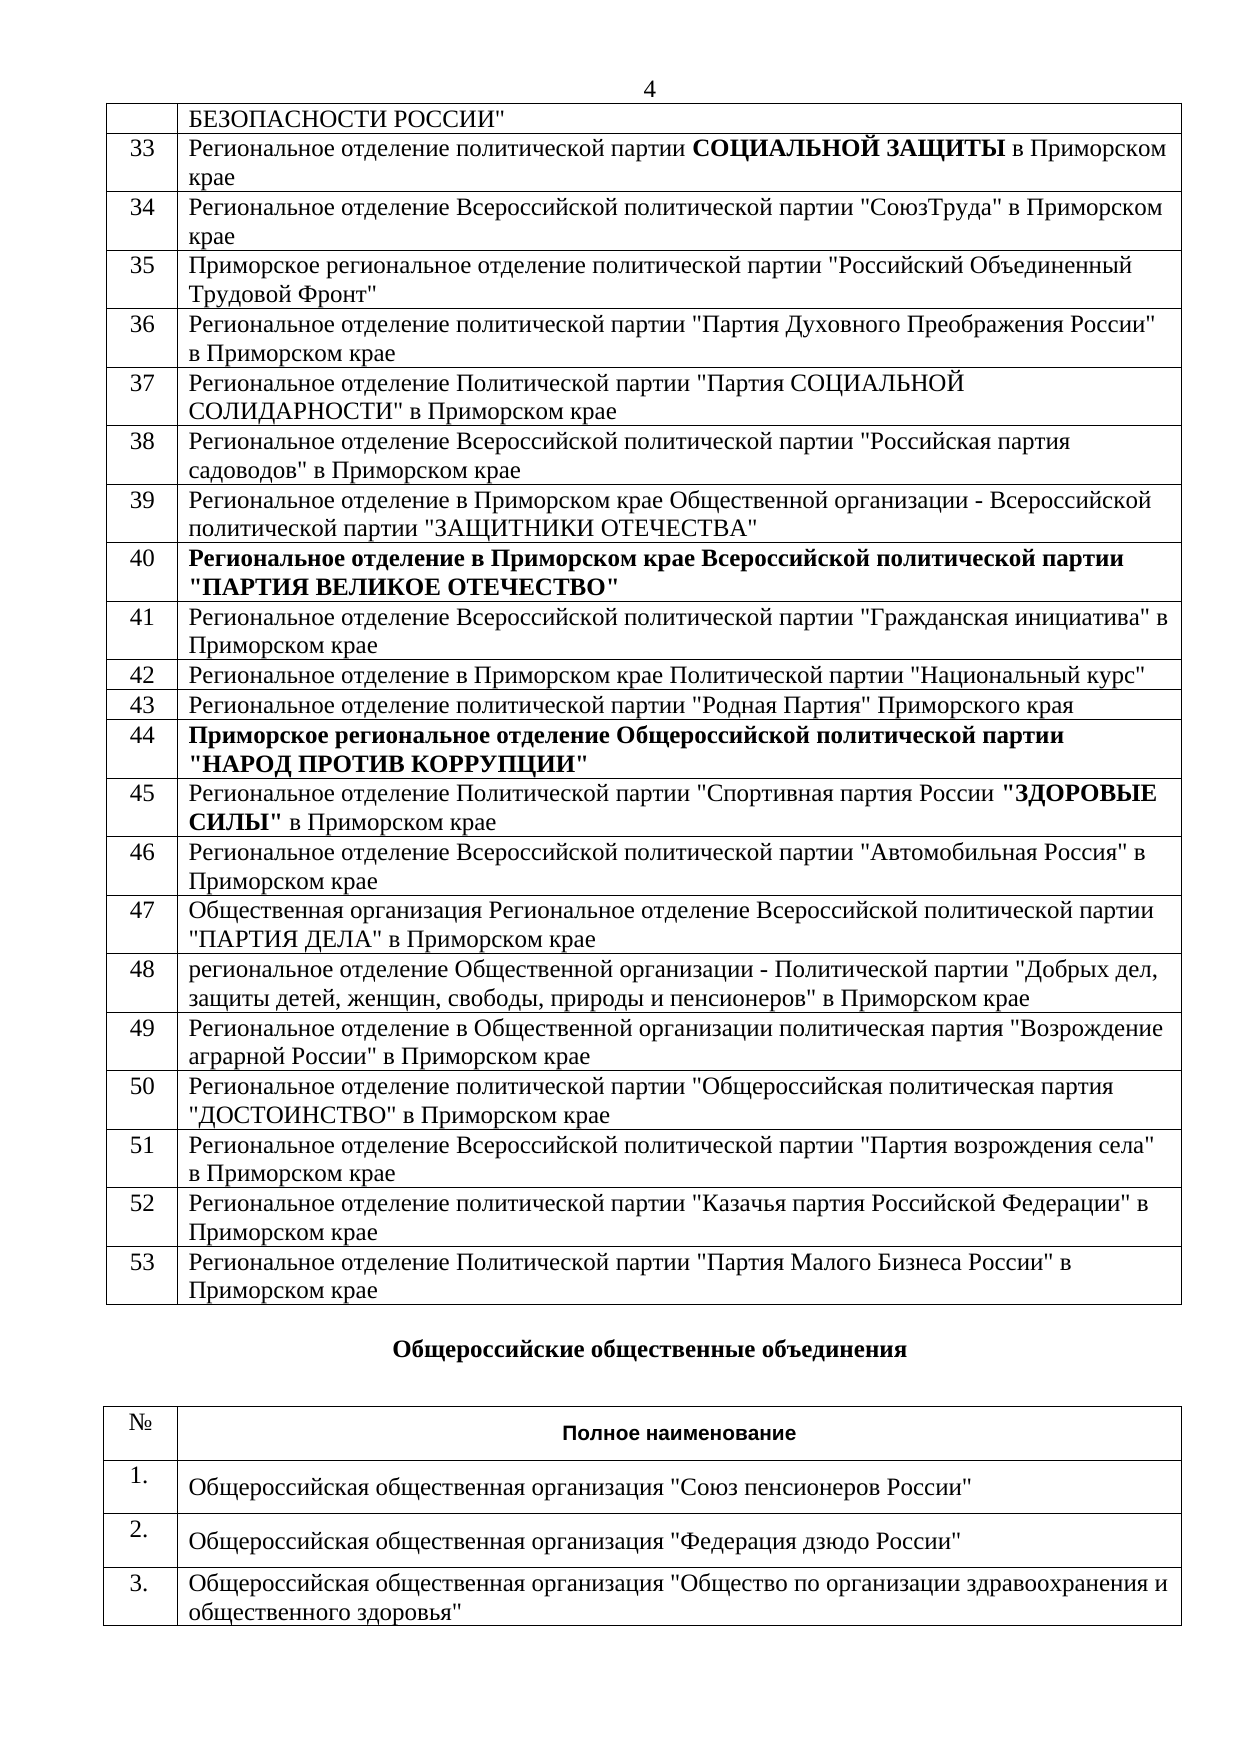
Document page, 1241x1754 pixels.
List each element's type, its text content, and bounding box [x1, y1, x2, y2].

table_cell Региональное отделение Всероссийской политической партии "Партия возрождения села" в Приморском крае [178, 1130, 1181, 1187]
table_cell Региональное отделение Всероссийской политической партии "СоюзТруда" в Приморском крае [178, 192, 1181, 249]
table_cell 53 [107, 1247, 177, 1304]
table_cell Региональное отделение в Приморском крае Общественной организации - Всероссийской политической партии "ЗАЩИТНИКИ ОТЕЧЕСТВА" [178, 485, 1181, 542]
table_cell 44 [107, 720, 177, 777]
table_cell Региональное отделение Политической партии "Партия СОЦИАЛЬНОЙ СОЛИДАРНОСТИ" в Приморском крае [178, 368, 1181, 425]
table_header № [104, 1407, 177, 1459]
table_cell 32 [107, 104, 177, 132]
table_cell Региональное отделение политической партии "Родная Партия" Приморского края [178, 690, 1181, 719]
table_cell Региональное отделение Всероссийской политической партии "Российская партия садоводов" в Приморском крае [178, 426, 1181, 484]
table_cell 38 [107, 426, 177, 484]
table_cell 49 [107, 1013, 177, 1070]
table_cell 37 [107, 368, 177, 425]
table_cell 41 [107, 602, 177, 659]
table_cell Общероссийская общественная организация "Союз пенсионеров России" [178, 1461, 1181, 1513]
table_cell 35 [107, 251, 177, 308]
table_cell Региональное отделение политической партии "Казачья партия Российской Федерации" в Приморском крае [178, 1188, 1181, 1246]
table_cell 46 [107, 837, 177, 894]
table_cell Региональное отделение в Приморском крае Всероссийской политической партии "ПАРТИЯ ВЕЛИКОЕ ОТЕЧЕСТВО" [178, 543, 1181, 601]
table_cell 40 [107, 543, 177, 601]
table_cell Общественная организация Региональное отделение Всероссийской политической партии "ПАРТИЯ ДЕЛА" в Приморском крае [178, 896, 1181, 953]
table_cell Региональное отделение Политической партии "Партия Малого Бизнеса России" в Приморском крае [178, 1247, 1181, 1304]
table_cell 47 [107, 896, 177, 953]
table_cell Приморское региональное отделение политической партии "Российский Объединенный Трудовой Фронт" [178, 251, 1181, 308]
table_cell Общероссийская общественная организация "Общество по организации здравоохранения и общественного здоровья" [178, 1568, 1181, 1625]
table_cell 48 [107, 954, 177, 1012]
table_cell Региональное отделение Политической партии "Спортивная партия России "ЗДОРОВЫЕ СИЛЫ" в Приморском крае [178, 779, 1181, 836]
table_cell 34 [107, 192, 177, 249]
table_cell 36 [107, 309, 177, 367]
table_cell Региональное отделение в Общественной организации политическая партия "Возрождение аграрной России" в Приморском крае [178, 1013, 1181, 1070]
table_cell 43 [107, 690, 177, 719]
table_cell региональное отделение Общественной организации - Политической партии "Добрых дел, защиты детей, женщин, свободы, природы и пенсионеров" в Приморском крае [178, 954, 1181, 1012]
table_cell Региональное отделение в Приморском крае Политической партии "Национальный курс" [178, 660, 1181, 689]
table_cell 39 [107, 485, 177, 542]
table_cell 33 [107, 134, 177, 191]
table_cell 50 [107, 1071, 177, 1129]
table_cell 42 [107, 660, 177, 689]
text Общероссийские общественные объединения [118, 1334, 1181, 1363]
table_cell 52 [107, 1188, 177, 1246]
table_cell Региональное отделение Всероссийской политической партии "Гражданская инициатива" в Приморском крае [178, 602, 1181, 659]
table_cell [104, 1568, 177, 1625]
table_cell [104, 1514, 177, 1567]
table_cell 45 [107, 779, 177, 836]
table_cell Приморское региональное отделение Общероссийской политической партии "НАРОД ПРОТИВ КОРРУПЦИИ" [178, 720, 1181, 777]
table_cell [178, 104, 1181, 132]
table_cell 51 [107, 1130, 177, 1187]
table_cell Региональное отделение политической партии "Общероссийская политическая партия "ДОСТОИНСТВО" в Приморском крае [178, 1071, 1181, 1129]
table_header Полное наименование [178, 1407, 1181, 1459]
table_cell Региональное отделение Всероссийской политической партии "Автомобильная Россия" в Приморском крае [178, 837, 1181, 894]
table_cell Региональное отделение политической партии СОЦИАЛЬНОЙ ЗАЩИТЫ в Приморском крае [178, 134, 1181, 191]
table_cell [104, 1461, 177, 1513]
table_cell Общероссийская общественная организация "Федерация дзюдо России" [178, 1514, 1181, 1567]
table_cell Региональное отделение политической партии "Партия Духовного Преображения России" в Приморском крае [178, 309, 1181, 367]
